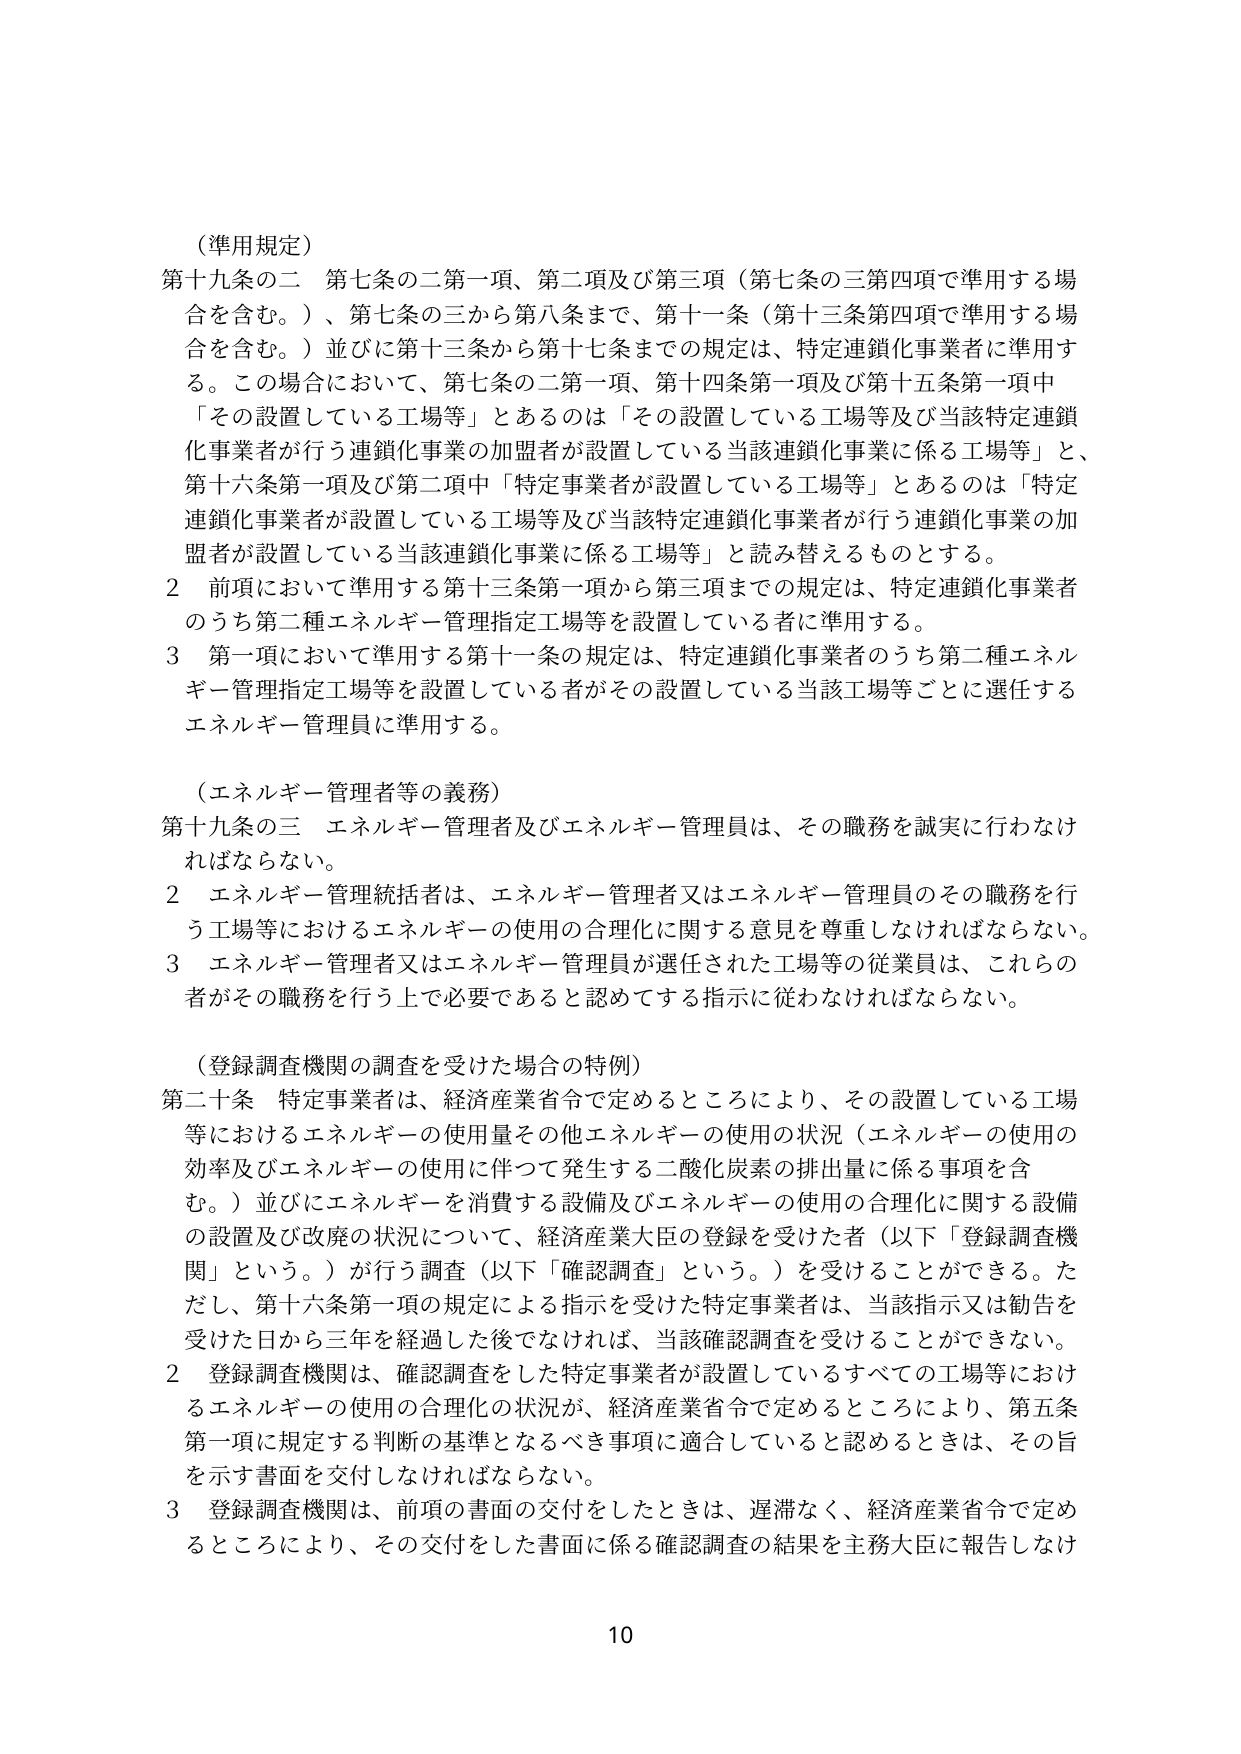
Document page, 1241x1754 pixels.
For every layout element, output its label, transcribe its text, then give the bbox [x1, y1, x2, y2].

text 第十九条の二 第七条の二第一項、第二項及び第三項（第七条の三第四項で準用する場合を含む。）、第七条の三から第八条まで、第十一条（第十三条第四項で準用する場合を含む。）並びに第十三条から第十七条までの規定は、特定連鎖化事業者に準用する。この場合において、第七条の二第一項、第十四条第一項及び第十五条第一項中「その設置している工場等」とあるのは「その設置している工場等及び当該特定連鎖化事業者が行う連鎖化事業の加盟者が設置している当該連鎖化事業に係る工場等」と、第十六条第一項及び第二項中「特定事業者が設置している工場等」とあるのは「特定連鎖化事業者が設置している工場等及び当該特定連鎖化事業者が行う連鎖化事業の加盟者が設置している当該連鎖化事業に係る工場等」と読み替えるものとする。 [161, 262, 1079, 569]
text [161, 1492, 1079, 1560]
text ２ エネルギー管理統括者は、エネルギー管理者又はエネルギー管理員のその職務を行う工場等におけるエネルギーの使用の合理化に関する意見を尊重しなければならない。 [161, 877, 1079, 945]
text ２ 登録調査機関は、確認調査をした特定事業者が設置しているすべての工場等におけるエネルギーの使用の合理化の状況が、経済産業省令で定めるところにより、第五条第一項に規定する判断の基準となるべき事項に適合していると認めるときは、その旨を示す書面を交付しなければならない。 [161, 1355, 1079, 1492]
text 第十九条の三 エネルギー管理者及びエネルギー管理員は、その職務を誠実に行わなければならない。 [161, 809, 1079, 877]
text 第二十条 特定事業者は、経済産業省令で定めるところにより、その設置している工場等におけるエネルギーの使用量その他エネルギーの使用の状況（エネルギーの使用の効率及びエネルギーの使用に伴つて発生する二酸化炭素の排出量に係る事項を含む。）並びにエネルギーを消費する設備及びエネルギーの使用の合理化に関する設備の設置及び改廃の状況について、経済産業大臣の登録を受けた者（以下「登録調査機関」という。）が行う調査（以下「確認調査」という。）を受けることができる。ただし、第十六条第一項の規定による指示を受けた特定事業者は、当該指示又は勧告を受けた日から三年を経過した後でなければ、当該確認調査を受けることができない。 [161, 1082, 1079, 1355]
text （エネルギー管理者等の義務） [184, 774, 1079, 809]
text ３ エネルギー管理者又はエネルギー管理員が選任された工場等の従業員は、これらの者がその職務を行う上で必要であると認めてする指示に従わなければならない。 [161, 945, 1079, 1014]
text （登録調査機関の調査を受けた場合の特例） [184, 1048, 1079, 1082]
text （準用規定） [184, 228, 1079, 262]
text ２ 前項において準用する第十三条第一項から第三項までの規定は、特定連鎖化事業者のうち第二種エネルギー管理指定工場等を設置している者に準用する。 [161, 569, 1079, 638]
text ３ 第一項において準用する第十一条の規定は、特定連鎖化事業者のうち第二種エネルギー管理指定工場等を設置している者がその設置している当該工場等ごとに選任するエネルギー管理員に準用する。 [161, 638, 1079, 740]
